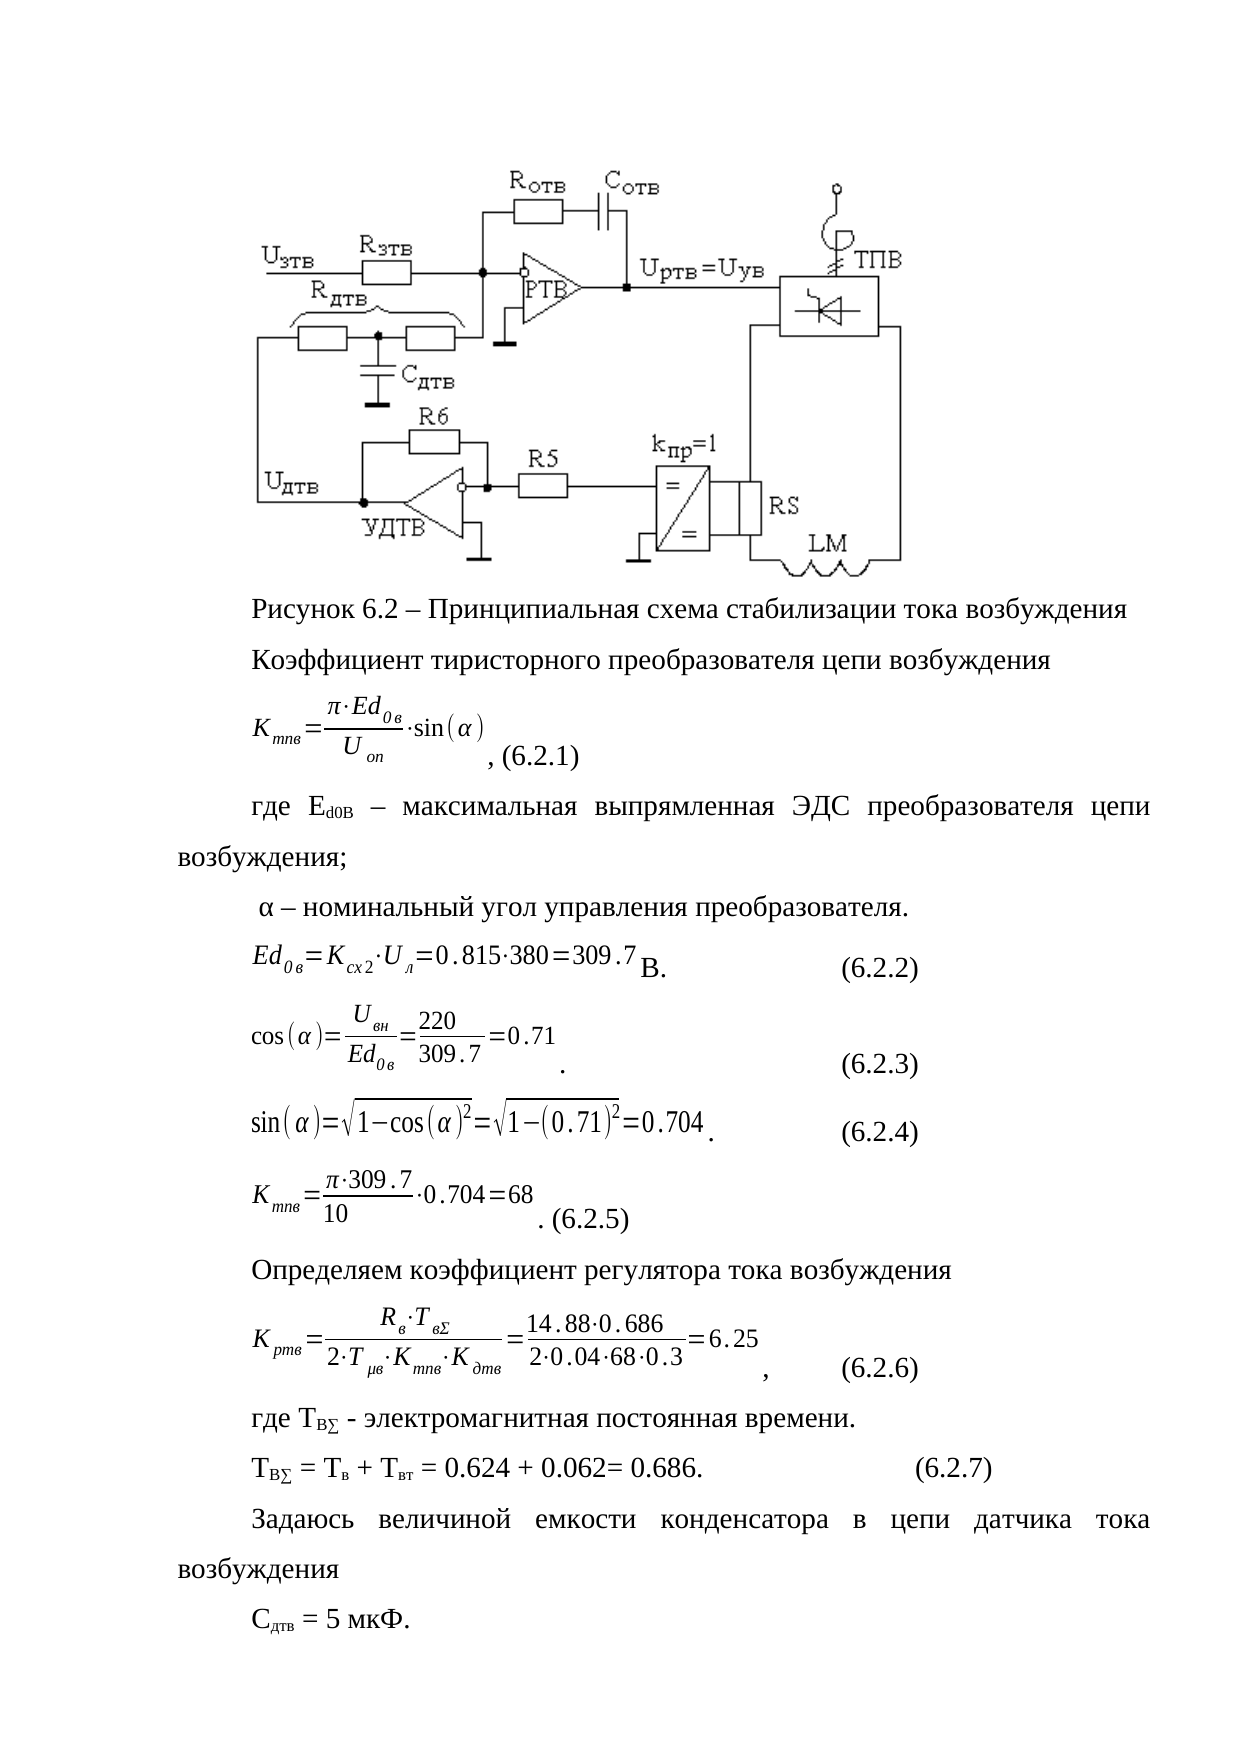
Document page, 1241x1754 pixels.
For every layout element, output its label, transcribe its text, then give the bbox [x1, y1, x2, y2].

text где TВ∑ - электромагнитная постоянная времени. [177, 1400, 1152, 1434]
text . (6.2.4) [177, 1096, 1152, 1148]
text α – номинальный угол управления преобразователя. [177, 889, 1152, 923]
text Коэффициент тиристорного преобразователя цепи возбуждения [177, 642, 1152, 675]
text Cдтв = 5 мкФ. [177, 1601, 1152, 1635]
text Рисунок 6.2 – Принципиальная схема стабилизации тока возбуждения [177, 591, 1152, 625]
text Задаюсь величиной емкости конденсатора в цепи датчика тока возбуждения [177, 1501, 1152, 1585]
text , (6.2.1) [177, 692, 1152, 772]
text TВ∑ = Tв + Tвт = 0.624 + 0.062= 0.686. (6.2.7) [177, 1451, 1152, 1484]
text , (6.2.6) [177, 1302, 1152, 1383]
text Определяем коэффициент регулятора тока возбуждения [177, 1252, 1152, 1285]
picture [251, 168, 964, 580]
text В. (6.2.2) [177, 939, 1152, 983]
text . (6.2.5) [177, 1165, 1152, 1235]
text где Ed0В – максимальная выпрямленная ЭДС преобразователя цепи возбуждения; [177, 788, 1152, 872]
text . (6.2.3) [177, 1000, 1152, 1080]
